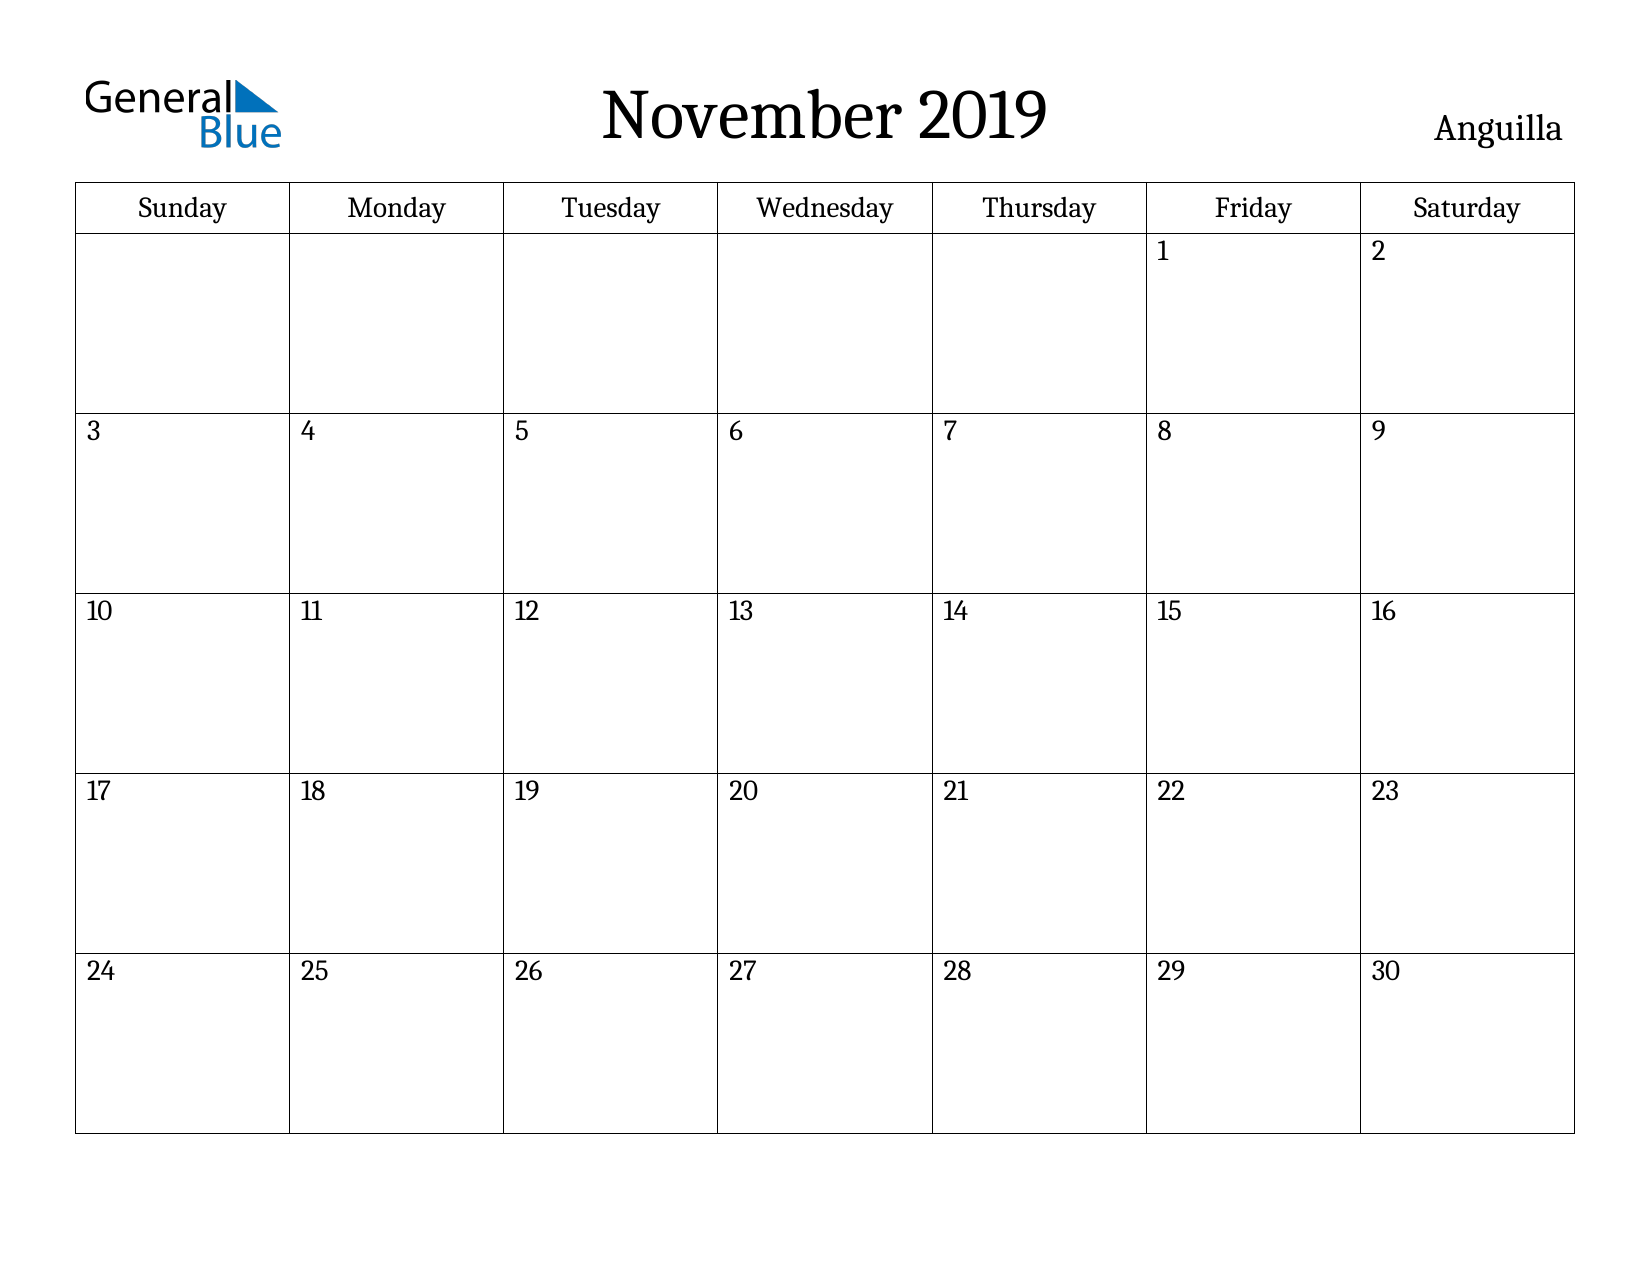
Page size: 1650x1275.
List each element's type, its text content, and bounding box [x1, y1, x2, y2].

table_cell [76, 808, 289, 953]
table_cell [1147, 627, 1360, 773]
table_cell [933, 267, 1146, 413]
table_cell 1 [1147, 234, 1360, 267]
table_cell [290, 988, 503, 1133]
table_cell [290, 448, 503, 593]
table_cell [1361, 267, 1574, 413]
table_cell [504, 448, 717, 593]
table_cell [1147, 448, 1360, 593]
table_cell 18 [290, 774, 503, 807]
table_cell [933, 808, 1146, 953]
table_cell 24 [76, 954, 289, 987]
table_cell 17 [76, 774, 289, 807]
table_cell [76, 988, 289, 1133]
table_cell 21 [933, 774, 1146, 807]
table_cell [718, 808, 932, 953]
table_cell [504, 267, 717, 413]
table_cell 8 [1147, 414, 1360, 447]
table_header November 2019 [504, 75, 1146, 182]
table_cell [76, 234, 289, 267]
table_cell [1147, 988, 1360, 1133]
table_cell Saturday [1361, 183, 1574, 233]
table_cell 7 [933, 414, 1146, 447]
table_cell 14 [933, 594, 1146, 627]
table_cell [933, 627, 1146, 773]
table_cell Monday [290, 183, 503, 233]
table_cell 3 [76, 414, 289, 447]
table_cell Tuesday [504, 183, 717, 233]
table_cell [1147, 808, 1360, 953]
table_cell 30 [1361, 954, 1574, 987]
table_cell 4 [290, 414, 503, 447]
table_cell [1361, 988, 1574, 1133]
table_cell [504, 627, 717, 773]
table_cell [1147, 267, 1360, 413]
table_cell Wednesday [718, 183, 932, 233]
table_cell 23 [1361, 774, 1574, 807]
table_cell [76, 448, 289, 593]
table_cell 20 [718, 774, 932, 807]
table_cell 27 [718, 954, 932, 987]
table_cell 5 [504, 414, 717, 447]
table_cell [718, 627, 932, 773]
table_header Anguilla [1146, 75, 1574, 182]
table_cell 13 [718, 594, 932, 627]
table_cell [290, 627, 503, 773]
table_cell 12 [504, 594, 717, 627]
table_cell 29 [1147, 954, 1360, 987]
table_cell Sunday [76, 183, 289, 233]
picture [86, 80, 281, 148]
table_cell 2 [1361, 234, 1574, 267]
table_cell [290, 234, 503, 267]
table_cell 16 [1361, 594, 1574, 627]
table_cell 28 [933, 954, 1146, 987]
table_cell [933, 234, 1146, 267]
table_cell [504, 988, 717, 1133]
table_cell 11 [290, 594, 503, 627]
table_cell [718, 988, 932, 1133]
table_cell [933, 448, 1146, 593]
table_cell [290, 267, 503, 413]
table_cell 9 [1361, 414, 1574, 447]
table_cell [504, 808, 717, 953]
table_cell Friday [1147, 183, 1360, 233]
table_header [76, 75, 503, 182]
table_cell 26 [504, 954, 717, 987]
table_cell 10 [76, 594, 289, 627]
table_cell [1361, 808, 1574, 953]
table_cell Thursday [933, 183, 1146, 233]
table_cell 15 [1147, 594, 1360, 627]
table_cell 6 [718, 414, 932, 447]
table_cell [290, 808, 503, 953]
table_cell [504, 234, 717, 267]
table_cell [1361, 627, 1574, 773]
table_cell [718, 267, 932, 413]
table_cell 19 [504, 774, 717, 807]
table_cell 25 [290, 954, 503, 987]
table_cell [718, 448, 932, 593]
table_cell [76, 627, 289, 773]
table_cell [718, 234, 932, 267]
table_cell [76, 267, 289, 413]
table_cell 22 [1147, 774, 1360, 807]
table_cell [933, 988, 1146, 1133]
table_cell [1361, 448, 1574, 593]
